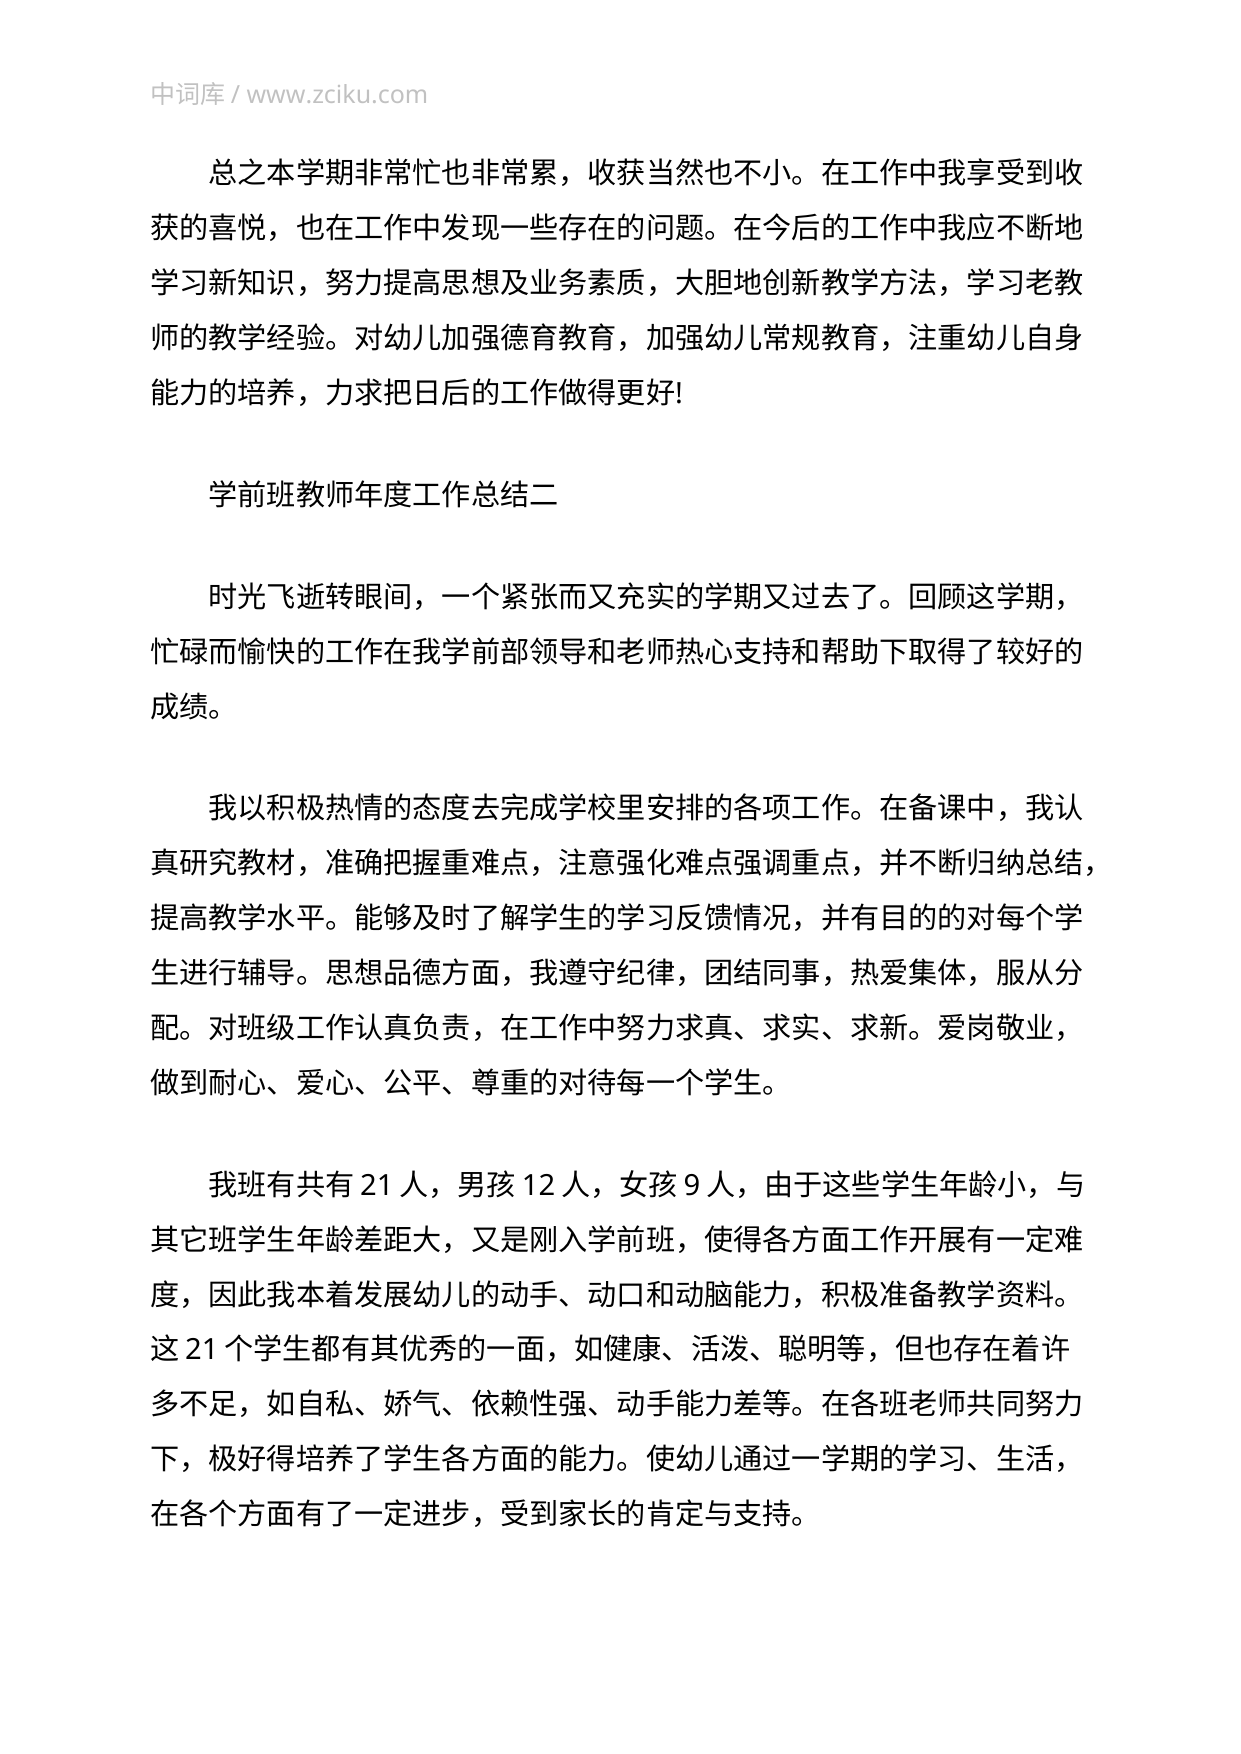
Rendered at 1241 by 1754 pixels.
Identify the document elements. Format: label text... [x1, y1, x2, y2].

text 总之本学期非常忙也非常累，收获当然也不小。在工作中我享受到收获的喜悦，也在工作中发现一些存在的问题。在今后的工作中我应不断地学习新知识，努力提高思想及业务素质，大胆地创新教学方法，学习老教师的教学经验。对幼儿加强德育教育，加强幼儿常规教育，注重幼儿自身能力的培养，力求把日后的工作做得更好! [150, 150, 1090, 412]
text 学前班教师年度工作总结二 [150, 472, 1090, 514]
text 我班有共有21人，男孩12人，女孩9人，由于这些学生年龄小，与其它班学生年龄差距大，又是刚入学前班，使得各方面工作开展有一定难度，因此我本着发展幼儿的动手、动口和动脑能力，积极准备教学资料。这21个学生都有其优秀的一面，如健康、活泼、聪明等，但也存在着许多不足，如自私、娇气、依赖性强、动手能力差等。在各班老师共同努力下，极好得培养了学生各方面的能力。使幼儿通过一学期的学习、生活，在各个方面有了一定进步，受到家长的肯定与支持。 [150, 1161, 1090, 1533]
text 时光飞逝转眼间，一个紧张而又充实的学期又过去了。回顾这学期，忙碌而愉快的工作在我学前部领导和老师热心支持和帮助下取得了较好的成绩。 [150, 573, 1090, 725]
text 我以积极热情的态度去完成学校里安排的各项工作。在备课中，我认真研究教材，准确把握重难点，注意强化难点强调重点，并不断归纳总结，提高教学水平。能够及时了解学生的学习反馈情况，并有目的的对每个学生进行辅导。思想品德方面，我遵守纪律，团结同事，热爱集体，服从分配。对班级工作认真负责，在工作中努力求真、求实、求新。爱岗敬业，做到耐心、爱心、公平、尊重的对待每一个学生。 [150, 785, 1090, 1102]
